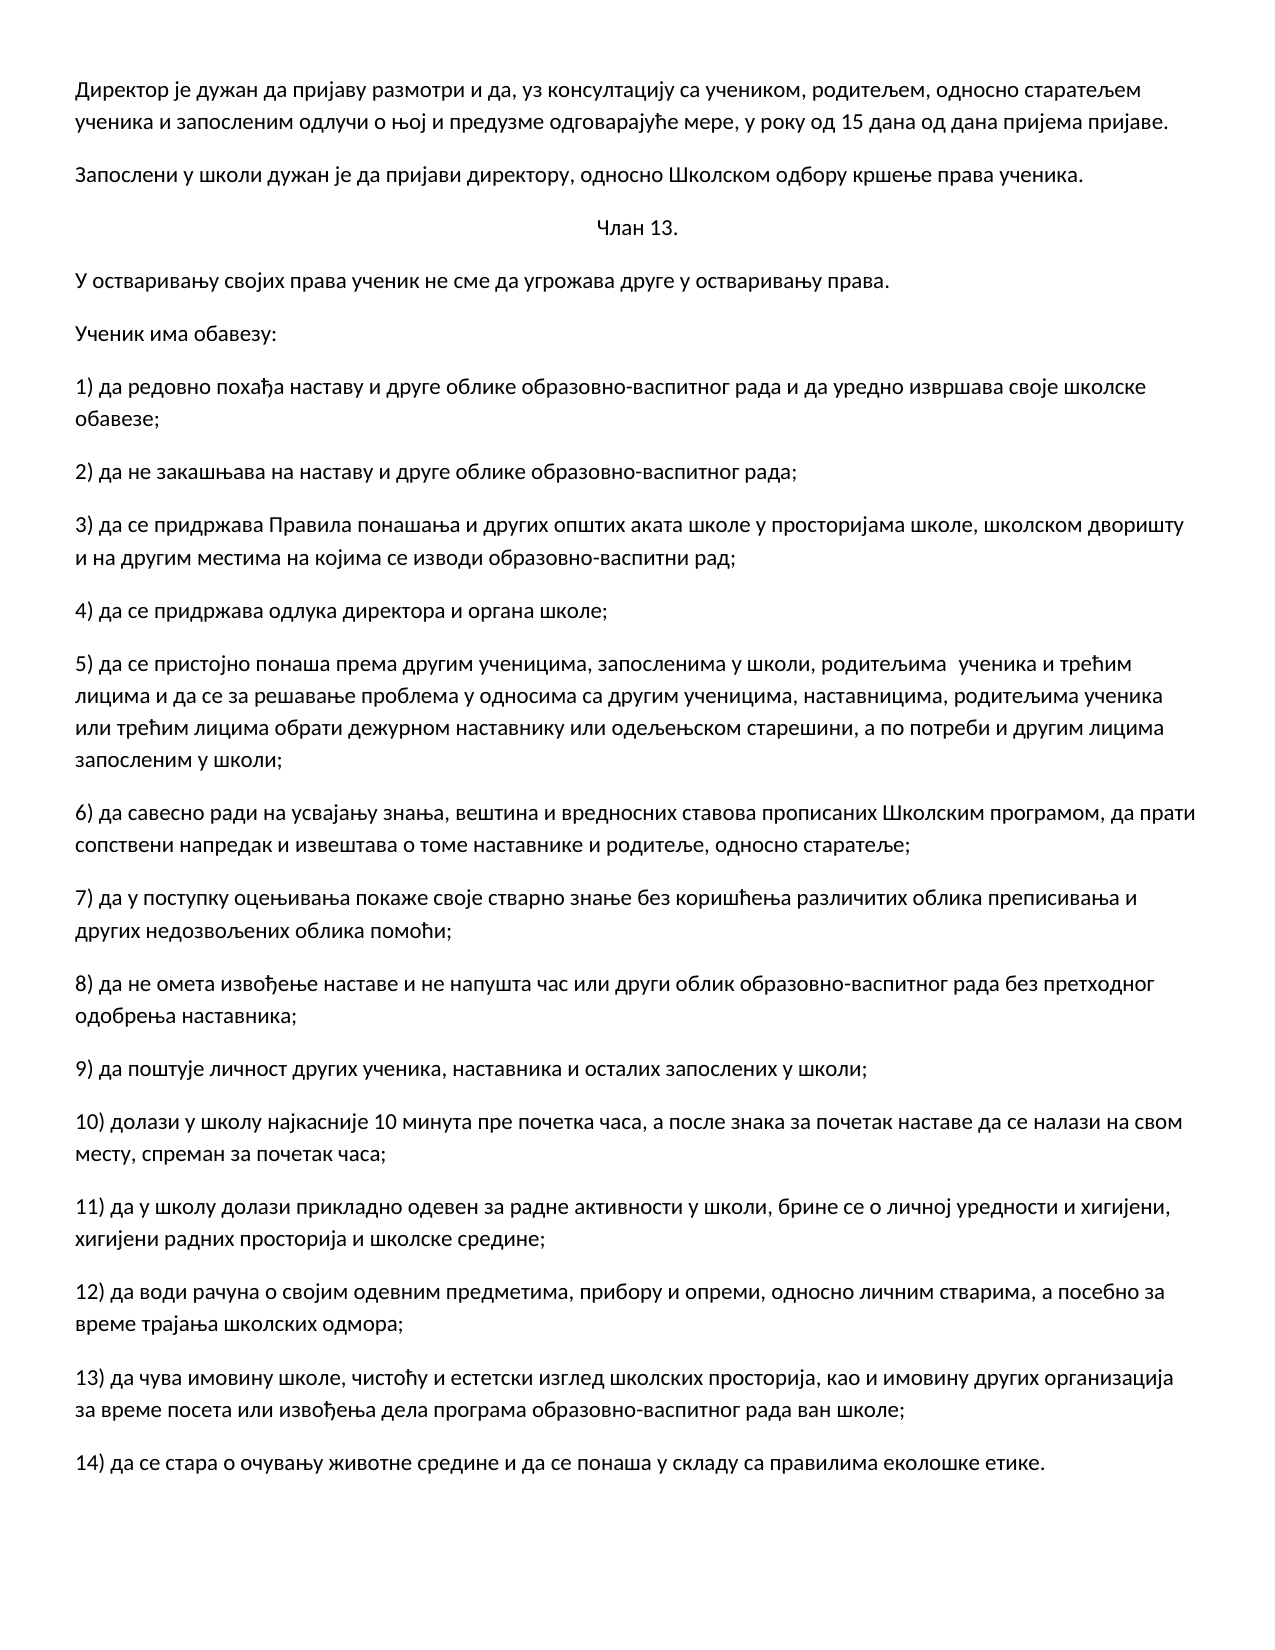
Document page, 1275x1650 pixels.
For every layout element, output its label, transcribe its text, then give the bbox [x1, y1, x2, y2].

text 12) да води рачуна о својим одевним предметима, прибору и опреми, односно личним стварима, а посебно за време трајања школских одмора; [75, 1277, 1200, 1338]
text 14) да се стара о очувању животне средине и да се понаша у складу са правилима еколошке етике. [75, 1448, 1200, 1476]
text 7) да у поступку оцењивања покаже своје стварно знање без коришћења различитих облика преписивања и других недозвољених облика помоћи; [75, 883, 1200, 944]
text 6) да савесно ради на усвајању знања, вештина и вредносних ставова прописаних Школским програмом, да прати сопствени напредак и извештава о томе наставнике и родитеље, односно старатеље; [75, 798, 1200, 858]
text Директор је дужан да пријаву размотри и да, уз консултацију са учеником, родитељем, односно старатељем ученика и запосленим одлучи о њој и предузме одговарајуће мере, у року од 15 дана од дана пријема пријаве. [75, 75, 1200, 135]
text 11) да у школу долази прикладно одевен за радне активности у школи, брине се о личној уредности и хигијени, хигијени радних просторија и школске средине; [75, 1192, 1200, 1252]
text 9) да поштује личност других ученика, наставника и осталих запослених у школи; [75, 1054, 1200, 1082]
text 10) долази у школу најкасније 10 минута пре почетка часа, а после знака за почетак наставе да се налази на свом месту, спреман за почетак часа; [75, 1107, 1200, 1167]
text 2) да не закашњава на наставу и друге облике образовно-васпитног рада; [75, 457, 1200, 486]
text У остваривању својих права ученик не сме да угрожава друге у остваривању права. [75, 266, 1200, 294]
text Ученик има обавезу: [75, 319, 1200, 347]
text 3) да се придржава Правила понашања и других општих аката школе у просторијама школе, школском дворишту и на другим местима на којима се изводи образовно-васпитни рад; [75, 511, 1200, 571]
text 5) да се пристојно понаша према другим ученицима, запосленима у школи, родитељима ученика и трећим лицима и да се за решавање проблема у односима са другим ученицима, наставницима, родитељима ученика или трећим лицима обрати дежурном наставнику или одељењском старешини, а по потреби и другим лицима запосленим у школи; [75, 649, 1200, 773]
text 4) да се придржава одлука директора и органа школе; [75, 596, 1200, 624]
text Запослени у школи дужан је да пријави директору, односно Школском одбору кршење права ученика. [75, 160, 1200, 188]
text Члан 13. [75, 213, 1200, 241]
text 13) да чува имовину школе, чистоћу и естетски изглед школских просторија, као и имовину других организација за време посета или извођења дела програма образовно-васпитног рада ван школе; [75, 1363, 1200, 1423]
text 8) да не омета извођење наставе и не напушта час или други облик образовно-васпитног рада без претходног одобрења наставника; [75, 969, 1200, 1029]
text 1) да редовно похађа наставу и друге облике образовно-васпитног рада и да уредно извршава своје школске обавезе; [75, 372, 1200, 432]
